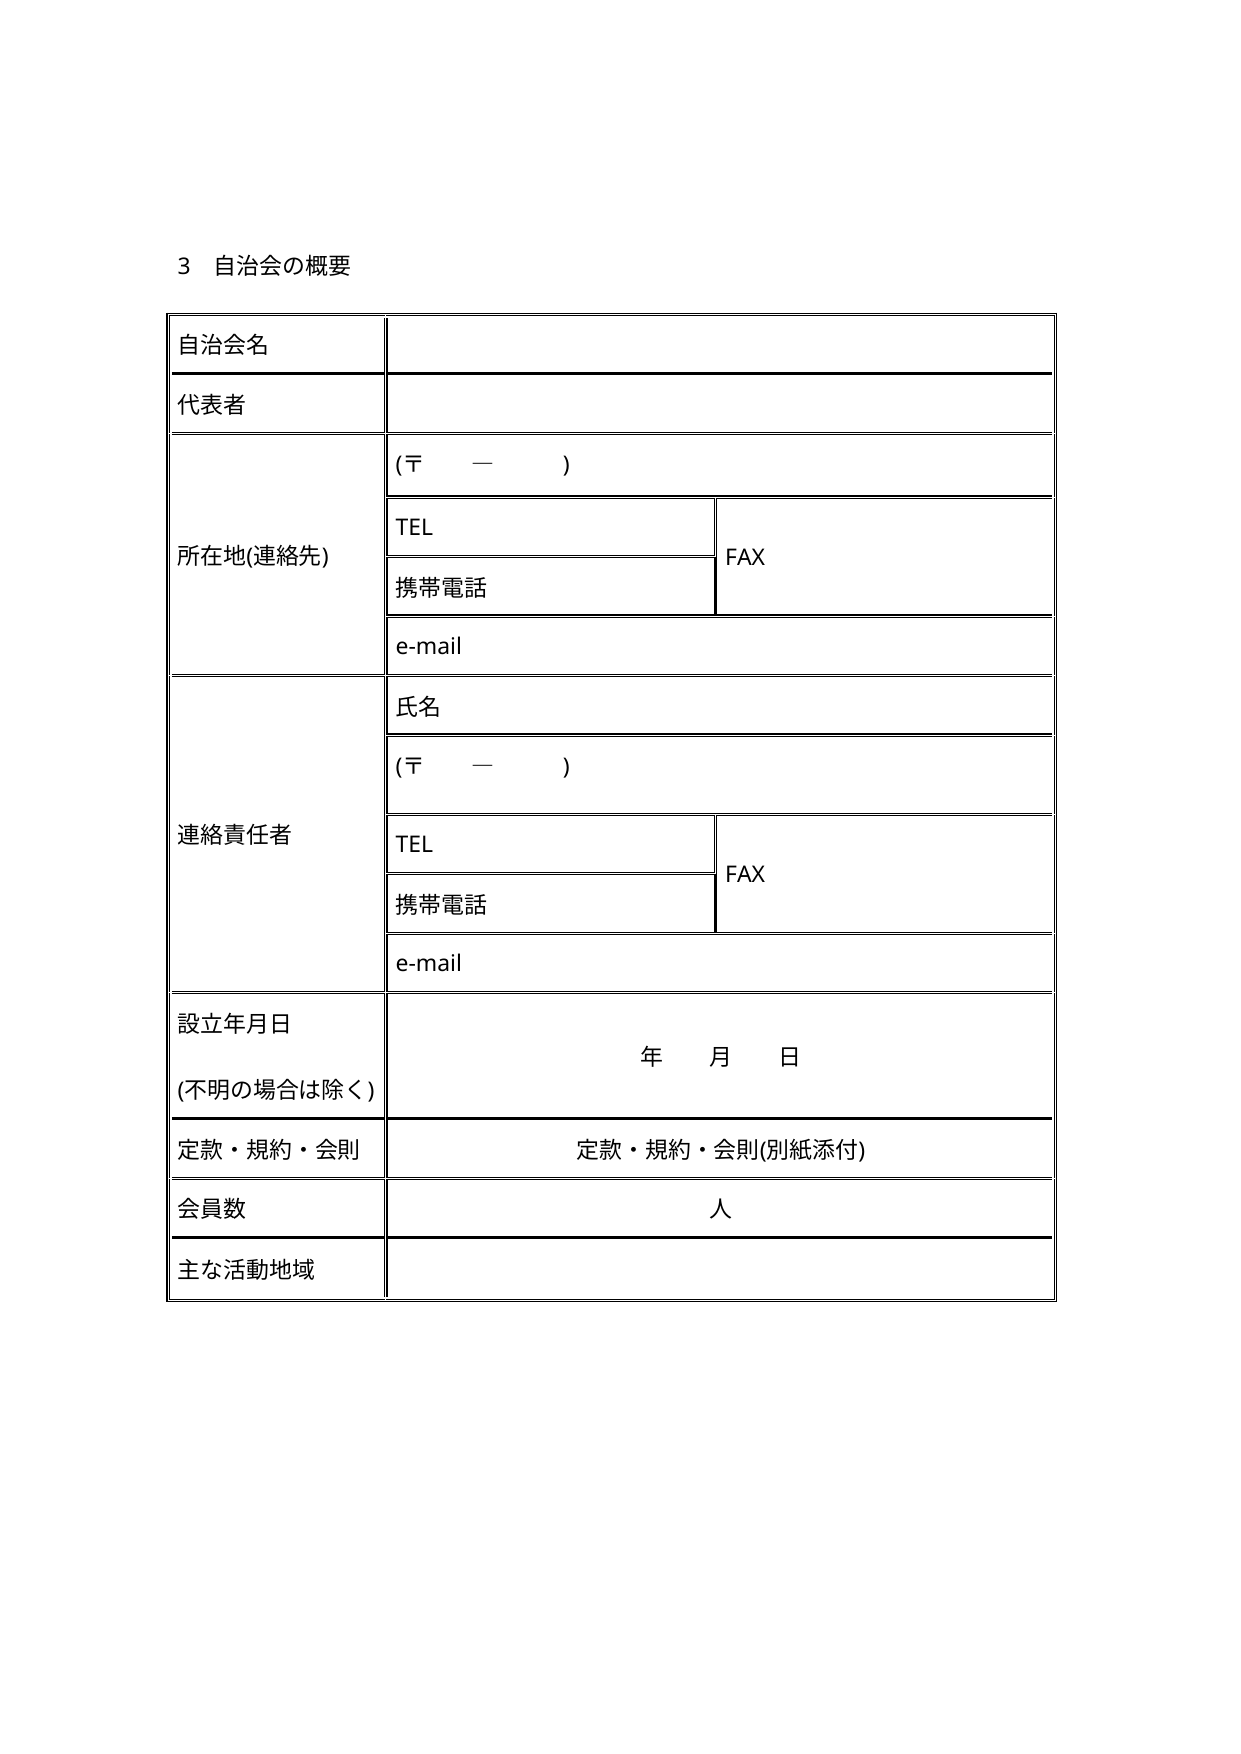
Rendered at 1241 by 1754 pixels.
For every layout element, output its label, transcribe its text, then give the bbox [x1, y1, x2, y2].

table_header 自治会名 [170, 314, 386, 372]
text 3 自治会の概要 [177, 246, 1063, 283]
table_cell 年 月 日 [386, 991, 1055, 1117]
table_cell FAX [717, 813, 1054, 931]
table_header [386, 316, 1054, 372]
table_cell 定款・規約・会則 [170, 1117, 384, 1176]
table_cell 携帯電話 [388, 558, 714, 614]
table_cell 所在地(連絡先) [170, 431, 384, 674]
table_cell e-mail [388, 931, 1054, 991]
table_cell 設立年月日 (不明の場合は除く) [168, 991, 386, 1117]
table_cell 会員数 [170, 1176, 384, 1236]
table_cell [386, 1236, 1054, 1299]
table_cell TEL [388, 816, 714, 872]
table_cell e-mail [388, 614, 1054, 674]
table_cell 携帯電話 [388, 875, 714, 931]
table_cell FAX [717, 495, 1054, 614]
table_cell (〒 ― ) [388, 733, 1054, 812]
table_cell 主な活動地域 [170, 1236, 386, 1299]
table_cell 代表者 [170, 372, 384, 431]
table_cell 連絡責任者 [168, 674, 386, 991]
table_cell (〒 ― ) [388, 431, 1054, 495]
table_cell TEL [388, 499, 714, 555]
table_cell 人 [388, 1176, 1054, 1236]
table_cell 定款・規約・会則(別紙添付) [388, 1117, 1054, 1176]
table_cell [388, 372, 1054, 431]
table_cell 氏名 [386, 674, 1055, 733]
